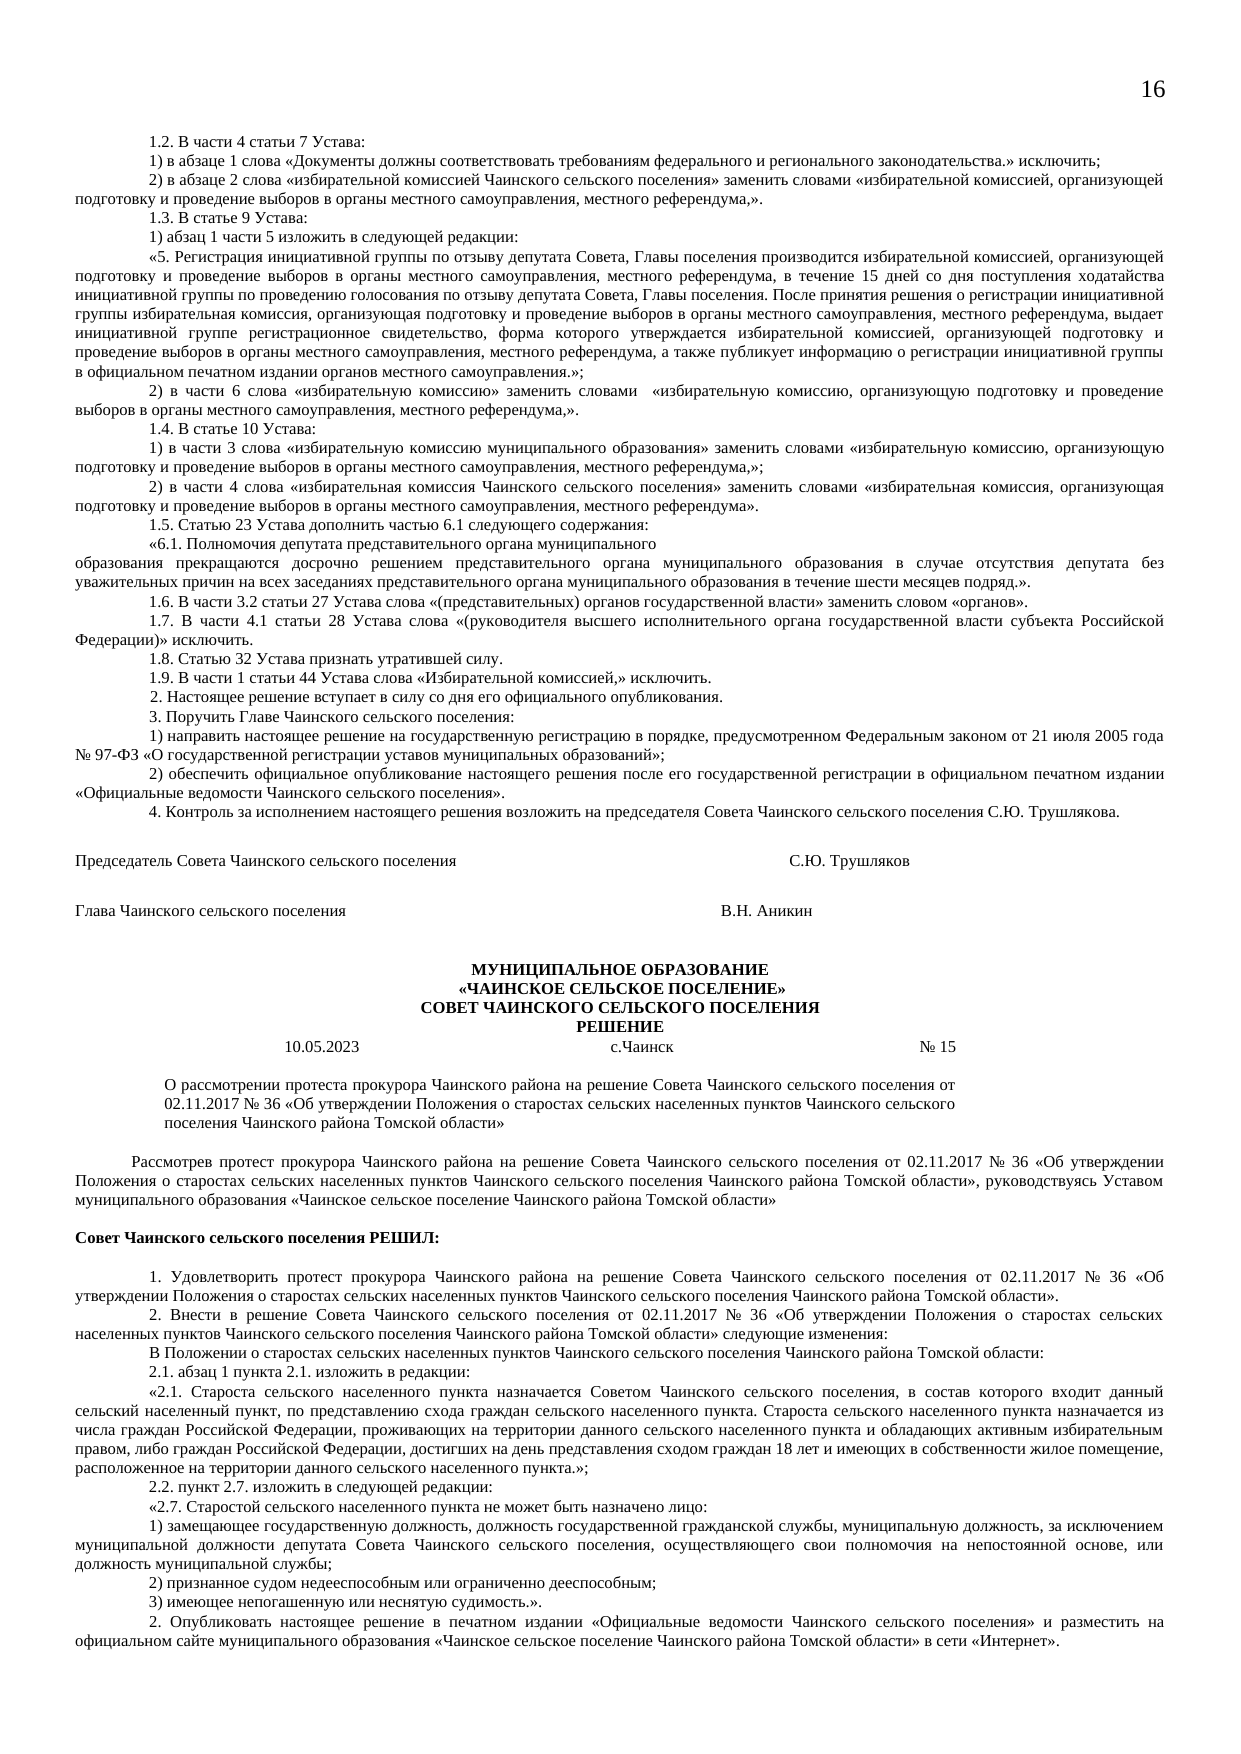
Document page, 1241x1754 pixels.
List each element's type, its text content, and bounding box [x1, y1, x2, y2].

text «2.7. Старостой сельского населенного пункта не может быть назначено лицо: [75, 1496, 1165, 1516]
text 2) в абзаце 2 слова «избирательной комиссией Чаинского сельского поселения» заменить словами «избирательной комиссией, организующей подготовку и проведение выборов в органы местного самоуправления, местного референдума,». [75, 170, 1165, 208]
text СОВЕТ ЧАИНСКОГО СЕЛЬСКОГО ПОСЕЛЕНИЯ [75, 998, 1165, 1017]
text Совет Чаинского сельского поселения РЕШИЛ: [75, 1228, 1165, 1247]
text 2) в части 6 слова «избирательную комиссию» заменить словами «избирательную комиссию, организующую подготовку и проведение выборов в органы местного самоуправления, местного референдума,». [75, 381, 1165, 419]
text 1) замещающее государственную должность, должность государственной гражданской службы, муниципальную должность, за исключением муниципальной должности депутата Совета Чаинского сельского поселения, осуществляющего свои полномочия на непостоянной основе, или должность муниципальной службы; [75, 1516, 1165, 1573]
text «5. Регистрация инициативной группы по отзыву депутата Совета, Главы поселения производится избирательной комиссией, организующей подготовку и проведение выборов в органы местного самоуправления, местного референдума, в течение 15 дней со дня поступления ходатайства инициативной группы по проведению голосования по отзыву депутата Совета, Главы поселения. После принятия решения о регистрации инициативной группы избирательная комиссия, организующая подготовку и проведение выборов в органы местного самоуправления, местного референдума, выдает инициативной группе регистрационное свидетельство, форма которого утверждается избирательной комиссией, организующей подготовку и проведение выборов в органы местного самоуправления, местного референдума, а также публикует информацию о регистрации инициативной группы в официальном печатном издании органов местного самоуправления.»; [75, 246, 1165, 381]
text 2.2. пункт 2.7. изложить в следующей редакции: [75, 1477, 1165, 1496]
text 1. Удовлетворить протест прокурора Чаинского района на решение Совета Чаинского сельского поселения от 02.11.2017 № 36 «Об утверждении Положения о старостах сельских населенных пунктов Чаинского сельского поселения Чаинского района Томской области». [75, 1266, 1165, 1305]
text «2.1. Староста сельского населенного пункта назначается Советом Чаинского сельского поселения, в состав которого входит данный сельский населенный пункт, по представлению схода граждан сельского населенного пункта. Староста сельского населенного пункта назначается из числа граждан Российской Федерации, проживающих на территории данного сельского населенного пункта и обладающих активным избирательным правом, либо граждан Российской Федерации, достигших на день представления сходом граждан 18 лет и имеющих в собственности жилое помещение, расположенное на территории данного сельского населенного пункта.»; [75, 1381, 1165, 1477]
text 2) признанное судом недееспособным или ограниченно дееспособным; [75, 1573, 1165, 1592]
text МУНИЦИПАЛЬНОЕ ОБРАЗОВАНИЕ [75, 960, 1165, 979]
text 4. Контроль за исполнением настоящего решения возложить на председателя Совета Чаинского сельского поселения С.Ю. Трушлякова. [75, 802, 1165, 821]
text 2.1. абзац 1 пункта 2.1. изложить в редакции: [75, 1362, 1165, 1381]
text 1.8. Статью 32 Устава признать утратившей силу. [75, 649, 1165, 668]
text 10.05.2023 с.Чаинск № 15 [75, 1036, 1165, 1056]
text 2) в части 4 слова «избирательная комиссия Чаинского сельского поселения» заменить словами «избирательная комиссия, организующая подготовку и проведение выборов в органы местного самоуправления, местного референдума». [75, 476, 1165, 515]
text 1.9. В части 1 статьи 44 Устава слова «Избирательной комиссией,» исключить. [75, 668, 1165, 687]
text 1.5. Статью 23 Устава дополнить частью 6.1 следующего содержания: [75, 515, 1165, 534]
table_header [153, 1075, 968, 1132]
text 1.2. В части 4 статьи 7 Устава: [75, 131, 1165, 151]
text РЕШЕНИЕ [75, 1017, 1165, 1036]
text образования прекращаются досрочно решением представительного органа муниципального образования в случае отсутствия депутата без уважительных причин на всех заседаниях представительного органа муниципального образования в течение шести месяцев подряд.». [75, 553, 1165, 591]
text 1.6. В части 3.2 статьи 27 Устава слова «(представительных) органов государственной власти» заменить словом «органов». [75, 591, 1165, 611]
text В Положении о старостах сельских населенных пунктов Чаинского сельского поселения Чаинского района Томской области: [75, 1343, 1165, 1362]
text 1) абзац 1 части 5 изложить в следующей редакции: [75, 227, 1165, 246]
text «ЧАИНСКОЕ СЕЛЬСКОЕ ПОСЕЛЕНИЕ» [75, 979, 1165, 998]
text 1) в абзаце 1 слова «Документы должны соответствовать требованиям федерального и регионального законодательства.» исключить; [75, 151, 1165, 170]
text Рассмотрев протест прокурора Чаинского района на решение Совета Чаинского сельского поселения от 02.11.2017 № 36 «Об утверждении Положения о старостах сельских населенных пунктов Чаинского сельского поселения Чаинского района Томской области», руководствуясь Уставом муниципального образования «Чаинское сельское поселение Чаинского района Томской области» [75, 1151, 1165, 1209]
text 2. Настоящее решение вступает в силу со дня его официального опубликования. [75, 687, 1165, 706]
text Глава Чаинского сельского поселения В.Н. Аникин [75, 896, 1165, 921]
text 1) в части 3 слова «избирательную комиссию муниципального образования» заменить словами «избирательную комиссию, организующую подготовку и проведение выборов в органы местного самоуправления, местного референдума,»; [75, 438, 1165, 476]
text 1) направить настоящее решение на государственную регистрацию в порядке, предусмотренном Федеральным законом от 21 июля 2005 года № 97-ФЗ «О государственной регистрации уставов муниципальных образований»; [75, 726, 1165, 764]
text 2. Внести в решение Совета Чаинского сельского поселения от 02.11.2017 № 36 «Об утверждении Положения о старостах сельских населенных пунктов Чаинского сельского поселения Чаинского района Томской области» следующие изменения: [75, 1305, 1165, 1343]
text 1.4. В статье 10 Устава: [75, 419, 1165, 438]
text 1.7. В части 4.1 статьи 28 Устава слова «(руководителя высшего исполнительного органа государственной власти субъекта Российской Федерации)» исключить. [75, 611, 1165, 649]
text 2. Опубликовать настоящее решение в печатном издании «Официальные ведомости Чаинского сельского поселения» и разместить на официальном сайте муниципального образования «Чаинское сельское поселение Чаинского района Томской области» в сети «Интернет». [75, 1611, 1165, 1650]
text 3) имеющее непогашенную или неснятую судимость.». [75, 1592, 1165, 1611]
text «6.1. Полномочия депутата представительного органа муниципального [75, 534, 1165, 553]
text 2) обеспечить официальное опубликование настоящего решения после его государственной регистрации в официальном печатном издании «Официальные ведомости Чаинского сельского поселения». [75, 764, 1165, 802]
text 3. Поручить Главе Чаинского сельского поселения: [75, 706, 1165, 726]
text Председатель Совета Чаинского сельского поселения С.Ю. Трушляков [75, 846, 1165, 871]
text 1.3. В статье 9 Устава: [75, 208, 1165, 227]
